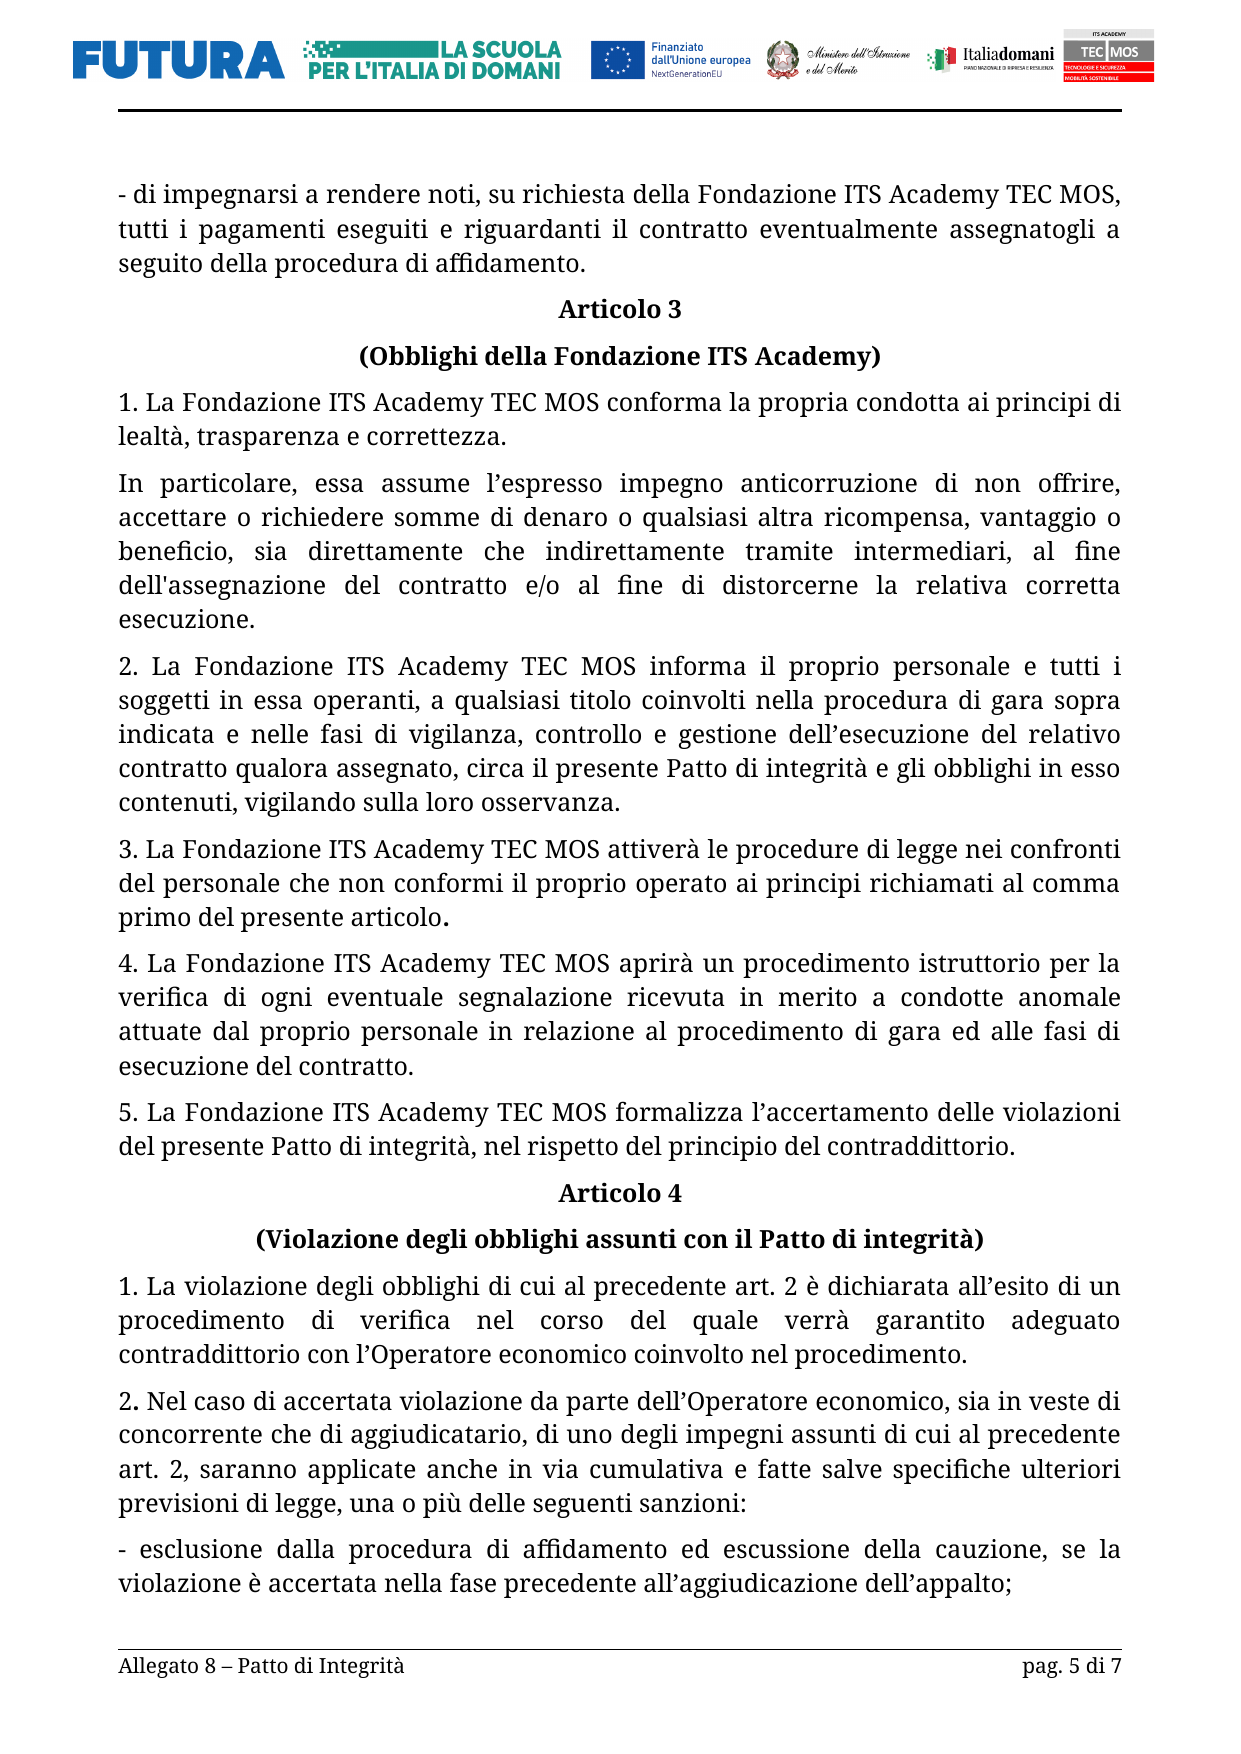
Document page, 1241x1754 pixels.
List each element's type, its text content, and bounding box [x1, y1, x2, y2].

text Articolo 4 [118, 1175, 1122, 1209]
text Articolo 3 [118, 292, 1122, 326]
picture [71, 38, 1056, 82]
text 1. La violazione degli obblighi di cui al precedente art. 2 è dichiarata all’esito di un procedimento di verifica nel corso del quale verrà garantito adeguato contraddittorio con l’Operatore economico coinvolto nel procedimento. [118, 1268, 1122, 1371]
text - esclusione dalla procedura di affidamento ed escussione della cauzione, se la violazione è accertata nella fase precedente all’aggiudicazione dell’appalto; [118, 1532, 1122, 1600]
text (Obblighi della Fondazione ITS Academy) [118, 338, 1122, 372]
picture [1063, 29, 1155, 82]
text 1. La Fondazione ITS Academy TEC MOS conforma la propria condotta ai principi di lealtà, trasparenza e correttezza. [118, 385, 1122, 453]
text 4. La Fondazione ITS Academy TEC MOS aprirà un procedimento istruttorio per la verifica di ogni eventuale segnalazione ricevuta in merito a condotte anomale attuate dal proprio personale in relazione al procedimento di gara ed alle fasi di esecuzione del contratto. [118, 946, 1122, 1082]
text 5. La Fondazione ITS Academy TEC MOS formalizza l’accertamento delle violazioni del presente Patto di integrità, nel rispetto del principio del contraddittorio. [118, 1095, 1122, 1163]
text 3. La Fondazione ITS Academy TEC MOS attiverà le procedure di legge nei confronti del personale che non conformi il proprio operato ai principi richiamati al comma primo del presente articolo. [118, 831, 1122, 933]
text 2. Nel caso di accertata violazione da parte dell’Operatore economico, sia in veste di concorrente che di aggiudicatario, di uno degli impegni assunti di cui al precedente art. 2, saranno applicate anche in via cumulativa e fatte salve specifiche ulteriori previsioni di legge, una o più delle seguenti sanzioni: [118, 1383, 1122, 1519]
text In particolare, essa assume l’espresso impegno anticorruzione di non offrire, accettare o richiedere somme di denaro o qualsiasi altra ricompensa, vantaggio o beneficio, sia direttamente che indirettamente tramite intermediari, al fine dell'assegnazione del contratto e/o al fine di distorcerne la relativa corretta esecuzione. [118, 466, 1122, 636]
text - di impegnarsi a rendere noti, su richiesta della Fondazione ITS Academy TEC MOS, tutti i pagamenti eseguiti e riguardanti il contratto eventualmente assegnatogli a seguito della procedura di affidamento. [118, 177, 1122, 279]
text 2. La Fondazione ITS Academy TEC MOS informa il proprio personale e tutti i soggetti in essa operanti, a qualsiasi titolo coinvolti nella procedura di gara sopra indicata e nelle fasi di vigilanza, controllo e gestione dell’esecuzione del relativo contratto qualora assegnato, circa il presente Patto di integrità e gli obblighi in esso contenuti, vigilando sulla loro osservanza. [118, 648, 1122, 819]
text (Violazione degli obblighi assunti con il Patto di integrità) [118, 1222, 1122, 1256]
